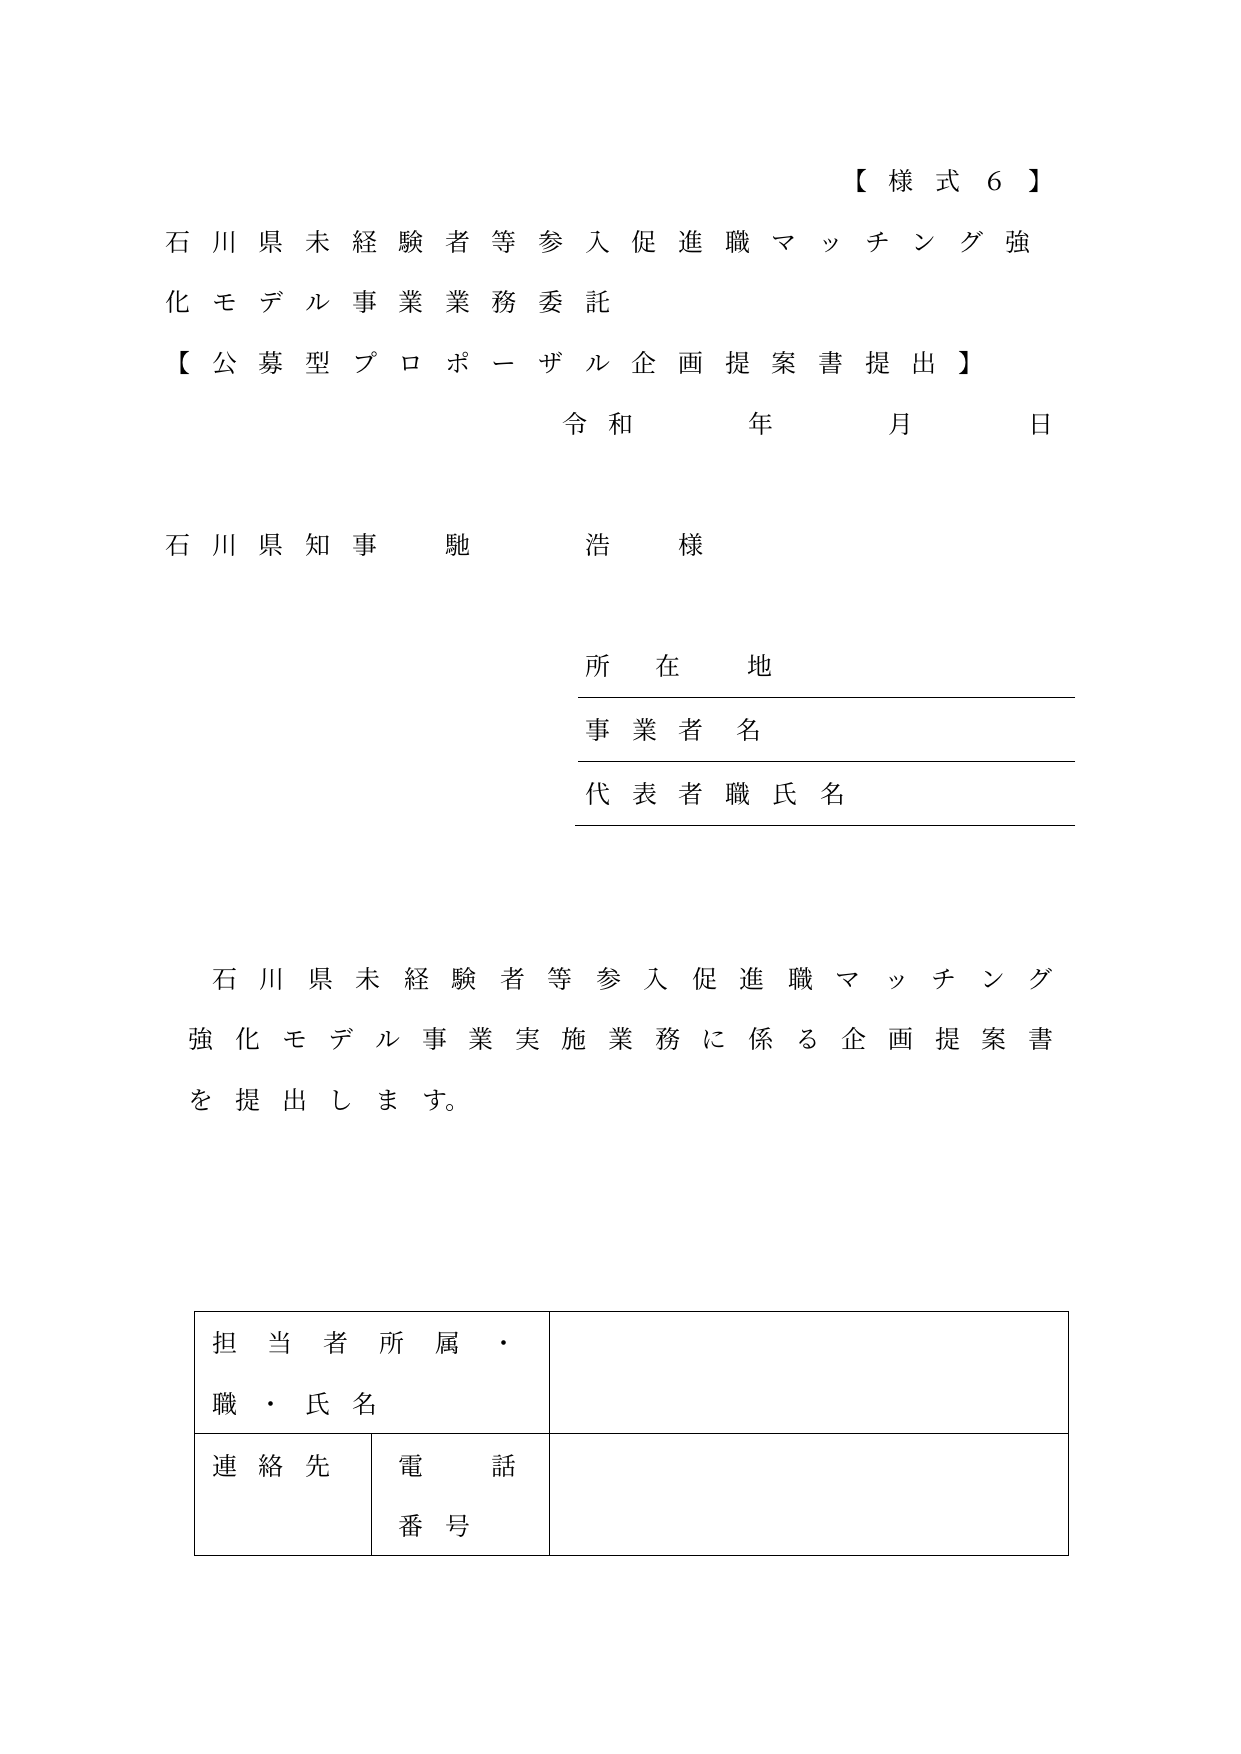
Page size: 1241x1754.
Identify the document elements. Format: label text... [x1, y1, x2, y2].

text 石川県知事 馳 浩 様 [165, 513, 1075, 574]
text 令和 年 月 日 [165, 392, 1075, 453]
table_cell 連絡先 [195, 1434, 371, 1555]
text 代表者職氏名 [574, 762, 1075, 826]
text 【様式６】 [165, 149, 1075, 210]
text 所在地 [578, 634, 1075, 697]
text 石川県未経験者等参入促進職マッチング強化モデル事業実施業務に係る企画提案書を提出します。 [185, 947, 1075, 1129]
table_header 担当者所属・職・氏名 [195, 1312, 549, 1433]
text 石川県未経験者等参入促進職マッチング強化モデル事業業務委託 [165, 210, 1075, 331]
table_cell [550, 1434, 1068, 1555]
table_cell 電話番号 [372, 1434, 549, 1555]
text 【公募型プロポーザル企画提案書提出】 [165, 331, 1075, 392]
text 事業者名 [577, 698, 1075, 762]
table_header [550, 1312, 1068, 1433]
